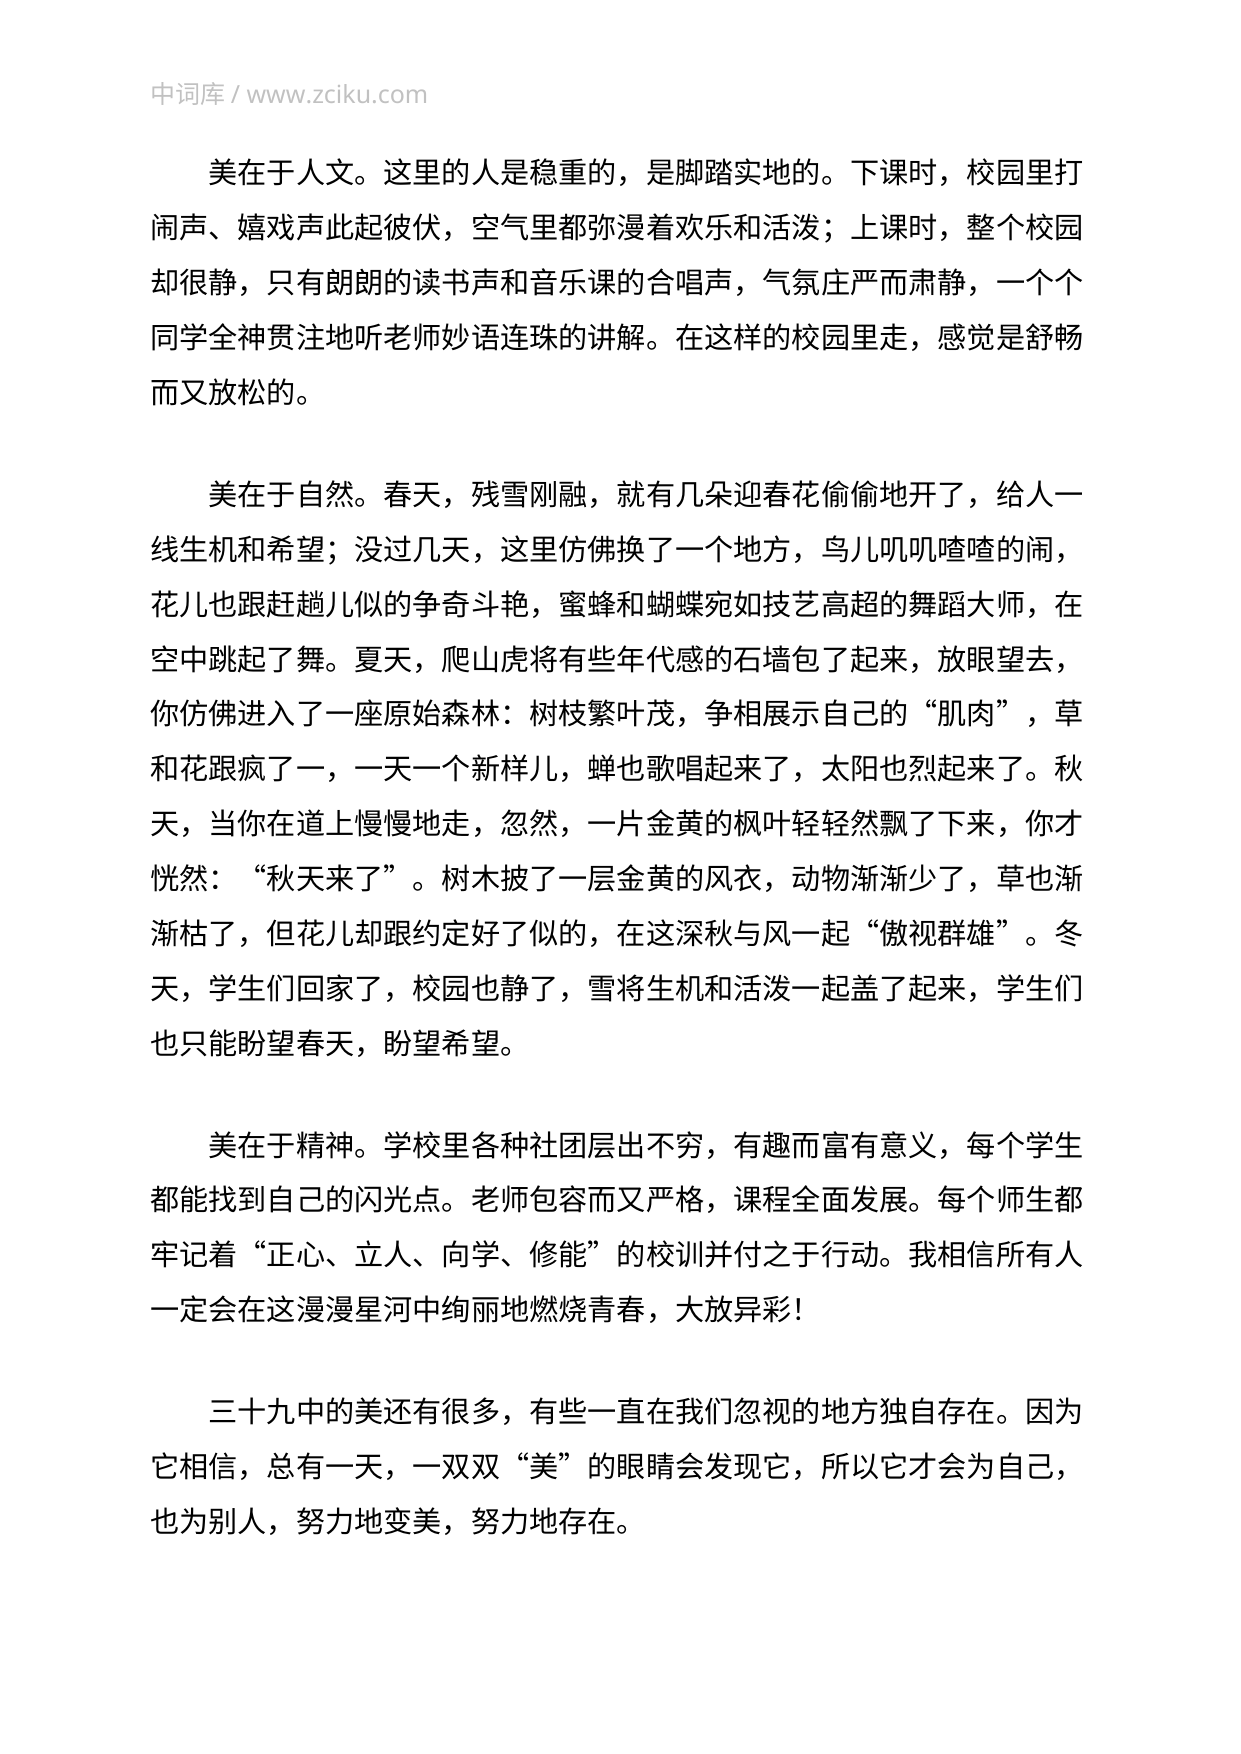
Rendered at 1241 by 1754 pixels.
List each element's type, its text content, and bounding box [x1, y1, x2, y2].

text 美在于人文。这里的人是稳重的，是脚踏实地的。下课时，校园里打闹声、嬉戏声此起彼伏，空气里都弥漫着欢乐和活泼；上课时，整个校园却很静，只有朗朗的读书声和音乐课的合唱声，气氛庄严而肃静，一个个同学全神贯注地听老师妙语连珠的讲解。在这样的校园里走，感觉是舒畅而又放松的。 [150, 150, 1090, 412]
text 美在于自然。春天，残雪刚融，就有几朵迎春花偷偷地开了，给人一线生机和希望；没过几天，这里仿佛换了一个地方，鸟儿叽叽喳喳的闹，花儿也跟赶趟儿似的争奇斗艳，蜜蜂和蝴蝶宛如技艺高超的舞蹈大师，在空中跳起了舞。夏天，爬山虎将有些年代感的石墙包了起来，放眼望去，你仿佛进入了一座原始森林：树枝繁叶茂，争相展示自己的“肌肉”，草和花跟疯了一，一天一个新样儿，蝉也歌唱起来了，太阳也烈起来了。秋天，当你在道上慢慢地走，忽然，一片金黄的枫叶轻轻然飘了下来，你才恍然：“秋天来了”。树木披了一层金黄的风衣，动物渐渐少了，草也渐渐枯了，但花儿却跟约定好了似的，在这深秋与风一起“傲视群雄”。冬天，学生们回家了，校园也静了，雪将生机和活泼一起盖了起来，学生们也只能盼望春天，盼望希望。 [150, 471, 1090, 1063]
text 三十九中的美还有很多，有些一直在我们忽视的地方独自存在。因为它相信，总有一天，一双双“美”的眼睛会发现它，所以它才会为自己，也为别人，努力地变美，努力地存在。 [150, 1388, 1090, 1541]
text 美在于精神。学校里各种社团层出不穷，有趣而富有意义，每个学生都能找到自己的闪光点。老师包容而又严格，课程全面发展。每个师生都牢记着“正心、立人、向学、修能”的校训并付之于行动。我相信所有人一定会在这漫漫星河中绚丽地燃烧青春，大放异彩！ [150, 1122, 1090, 1329]
